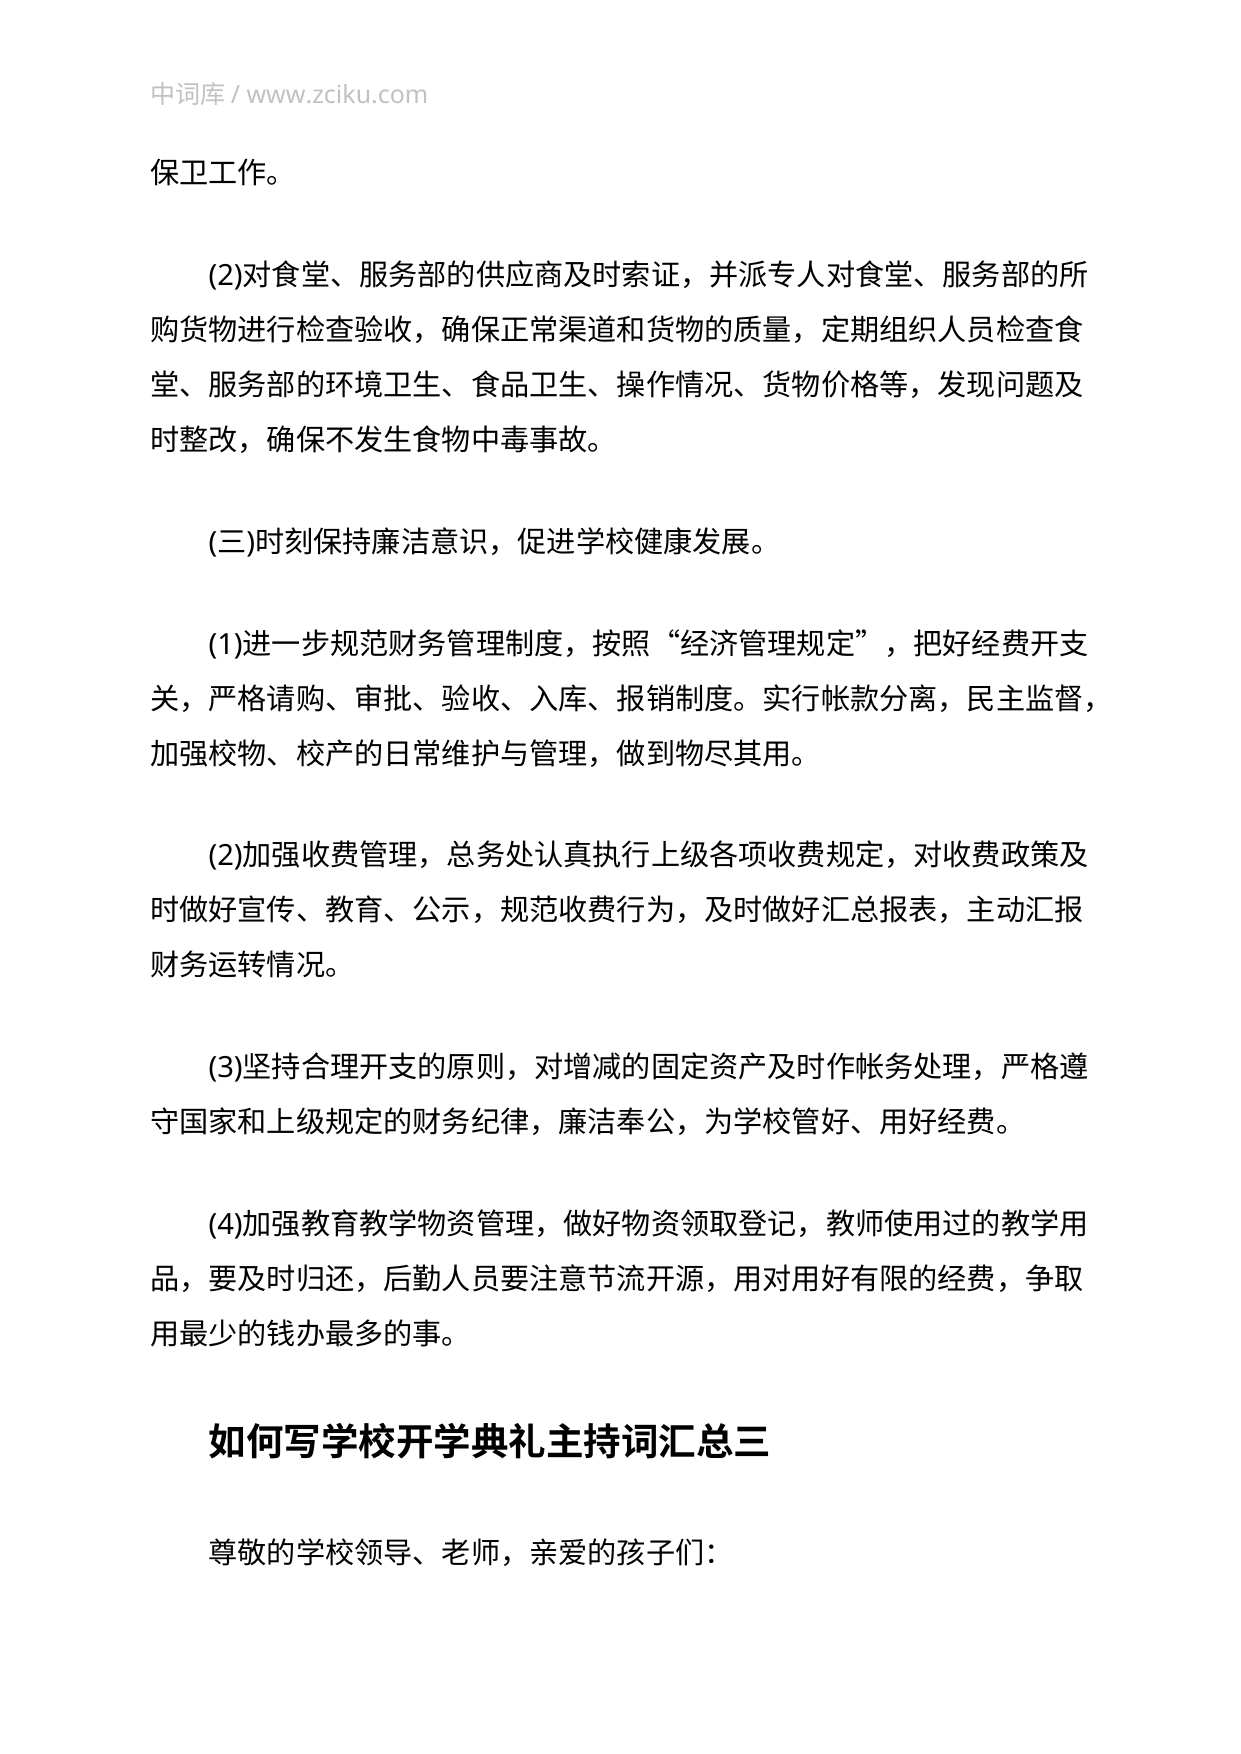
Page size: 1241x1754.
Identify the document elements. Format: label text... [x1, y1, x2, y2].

text 如何写学校开学典礼主持词汇总三 [150, 1412, 1090, 1466]
text (2)加强收费管理，总务处认真执行上级各项收费规定，对收费政策及时做好宣传、教育、公示，规范收费行为，及时做好汇总报表，主动汇报财务运转情况。 [150, 832, 1090, 984]
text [150, 150, 1090, 192]
text (1)进一步规范财务管理制度，按照“经济管理规定”，把好经费开支关，严格请购、审批、验收、入库、报销制度。实行帐款分离，民主监督，加强校物、校产的日常维护与管理，做到物尽其用。 [150, 620, 1090, 772]
text 尊敬的学校领导、老师，亲爱的孩子们： [150, 1529, 1090, 1572]
text (4)加强教育教学物资管理，做好物资领取登记，教师使用过的教学用品，要及时归还，后勤人员要注意节流开源，用对用好有限的经费，争取用最少的钱办最多的事。 [150, 1200, 1090, 1353]
text (3)坚持合理开支的原则，对增减的固定资产及时作帐务处理，严格遵守国家和上级规定的财务纪律，廉洁奉公，为学校管好、用好经费。 [150, 1044, 1090, 1141]
text (2)对食堂、服务部的供应商及时索证，并派专人对食堂、服务部的所购货物进行检查验收，确保正常渠道和货物的质量，定期组织人员检查食堂、服务部的环境卫生、食品卫生、操作情况、货物价格等，发现问题及时整改，确保不发生食物中毒事故。 [150, 252, 1090, 459]
text (三)时刻保持廉洁意识，促进学校健康发展。 [150, 518, 1090, 561]
